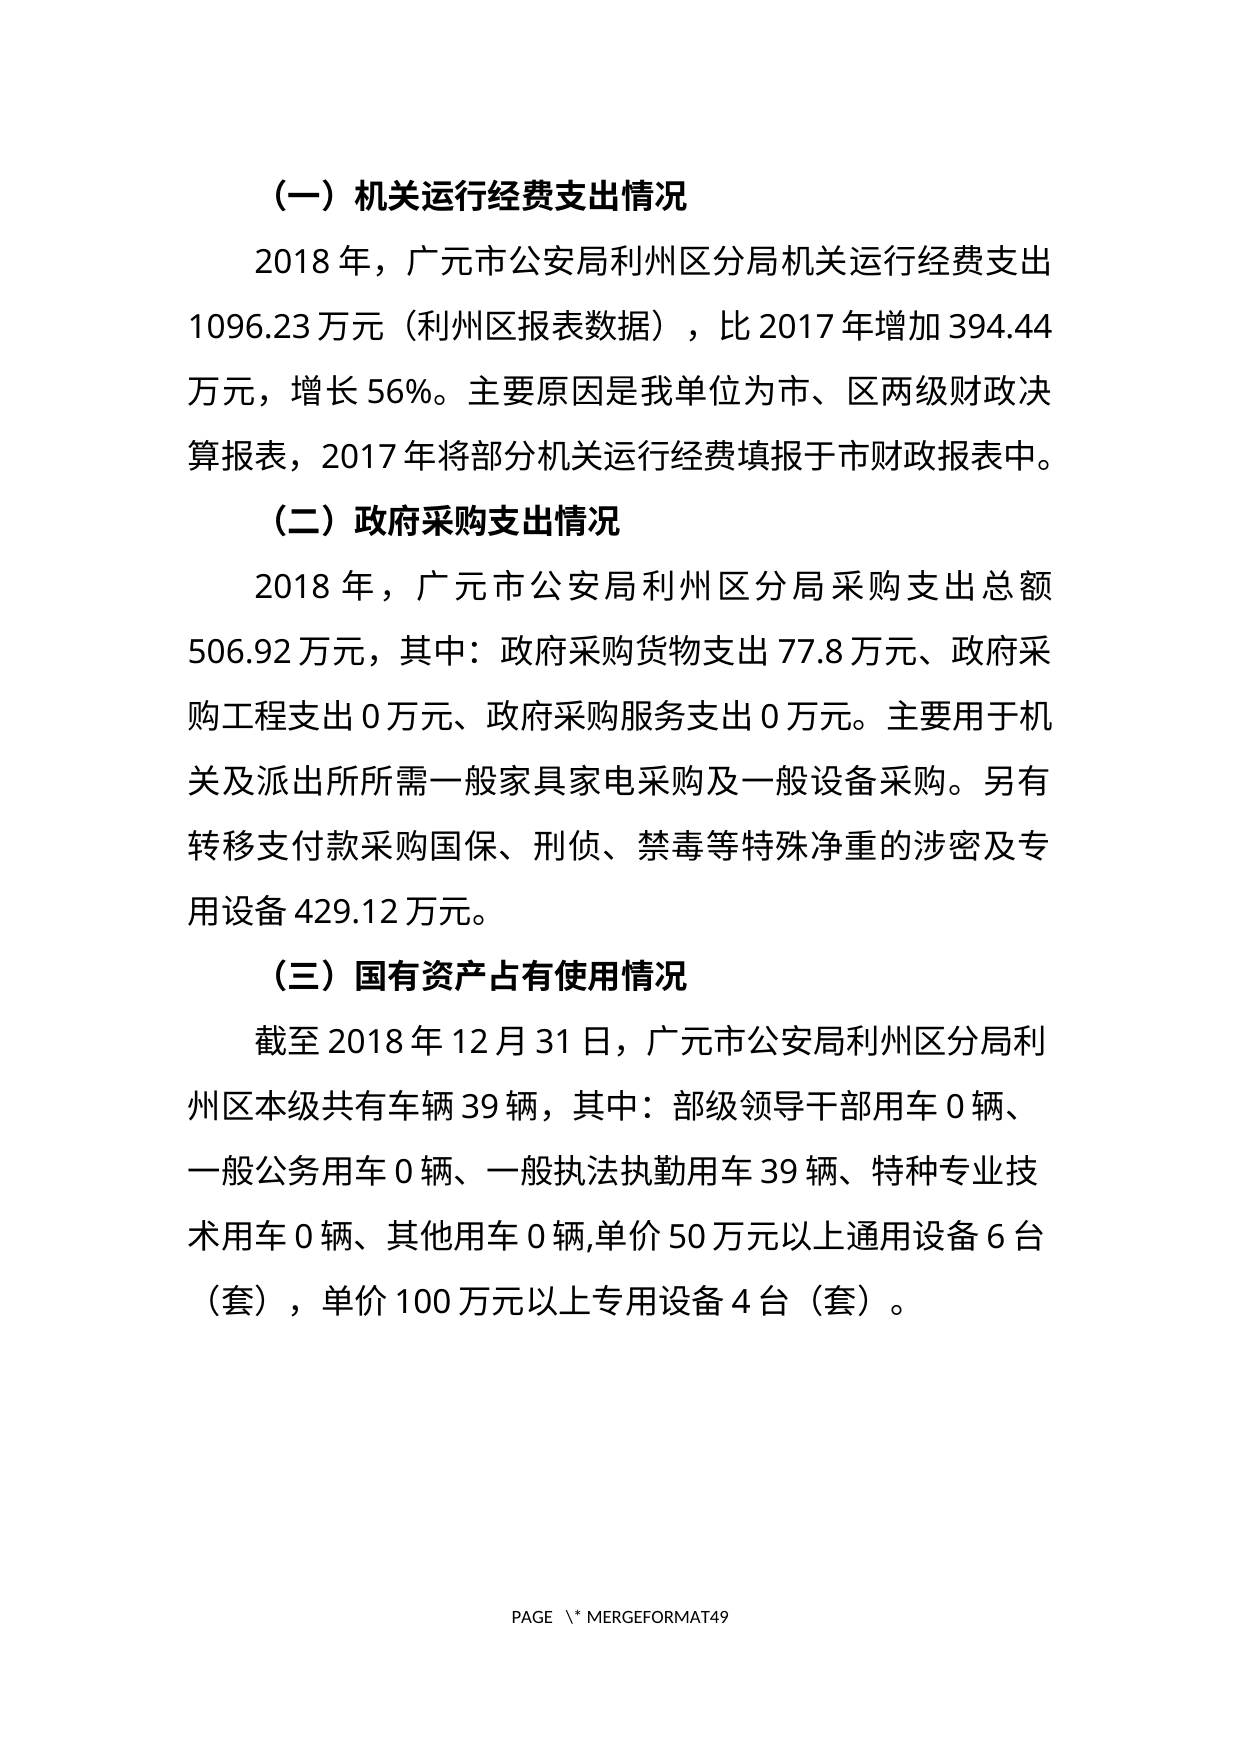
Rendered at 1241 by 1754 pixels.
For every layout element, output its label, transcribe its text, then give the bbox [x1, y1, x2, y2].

text 截至2018年12月31日，广元市公安局利州区分局利州区本级共有车辆39辆，其中：部级领导干部用车0辆、一般公务用车0辆、一般执法执勤用车39辆、特种专业技术用车0辆、其他用车0辆,单价50万元以上通用设备6台（套），单价100万元以上专用设备4台（套）。 [187, 1007, 1053, 1332]
text （三）国有资产占有使用情况 [187, 942, 1053, 1007]
text （二）政府采购支出情况 [187, 487, 1053, 552]
text 2018年，广元市公安局利州区分局采购支出总额506.92万元，其中：政府采购货物支出77.8万元、政府采购工程支出0万元、政府采购服务支出0万元。主要用于机关及派出所所需一般家具家电采购及一般设备采购。另有转移支付款采购国保、刑侦、禁毒等特殊净重的涉密及专用设备429.12万元。 [187, 552, 1053, 942]
text 2018年，广元市公安局利州区分局机关运行经费支出1096.23万元（利州区报表数据），比2017年增加394.44万元，增长56%。主要原因是我单位为市、区两级财政决算报表，2017年将部分机关运行经费填报于市财政报表中。 [187, 227, 1053, 487]
text （一）机关运行经费支出情况 [187, 162, 1053, 227]
